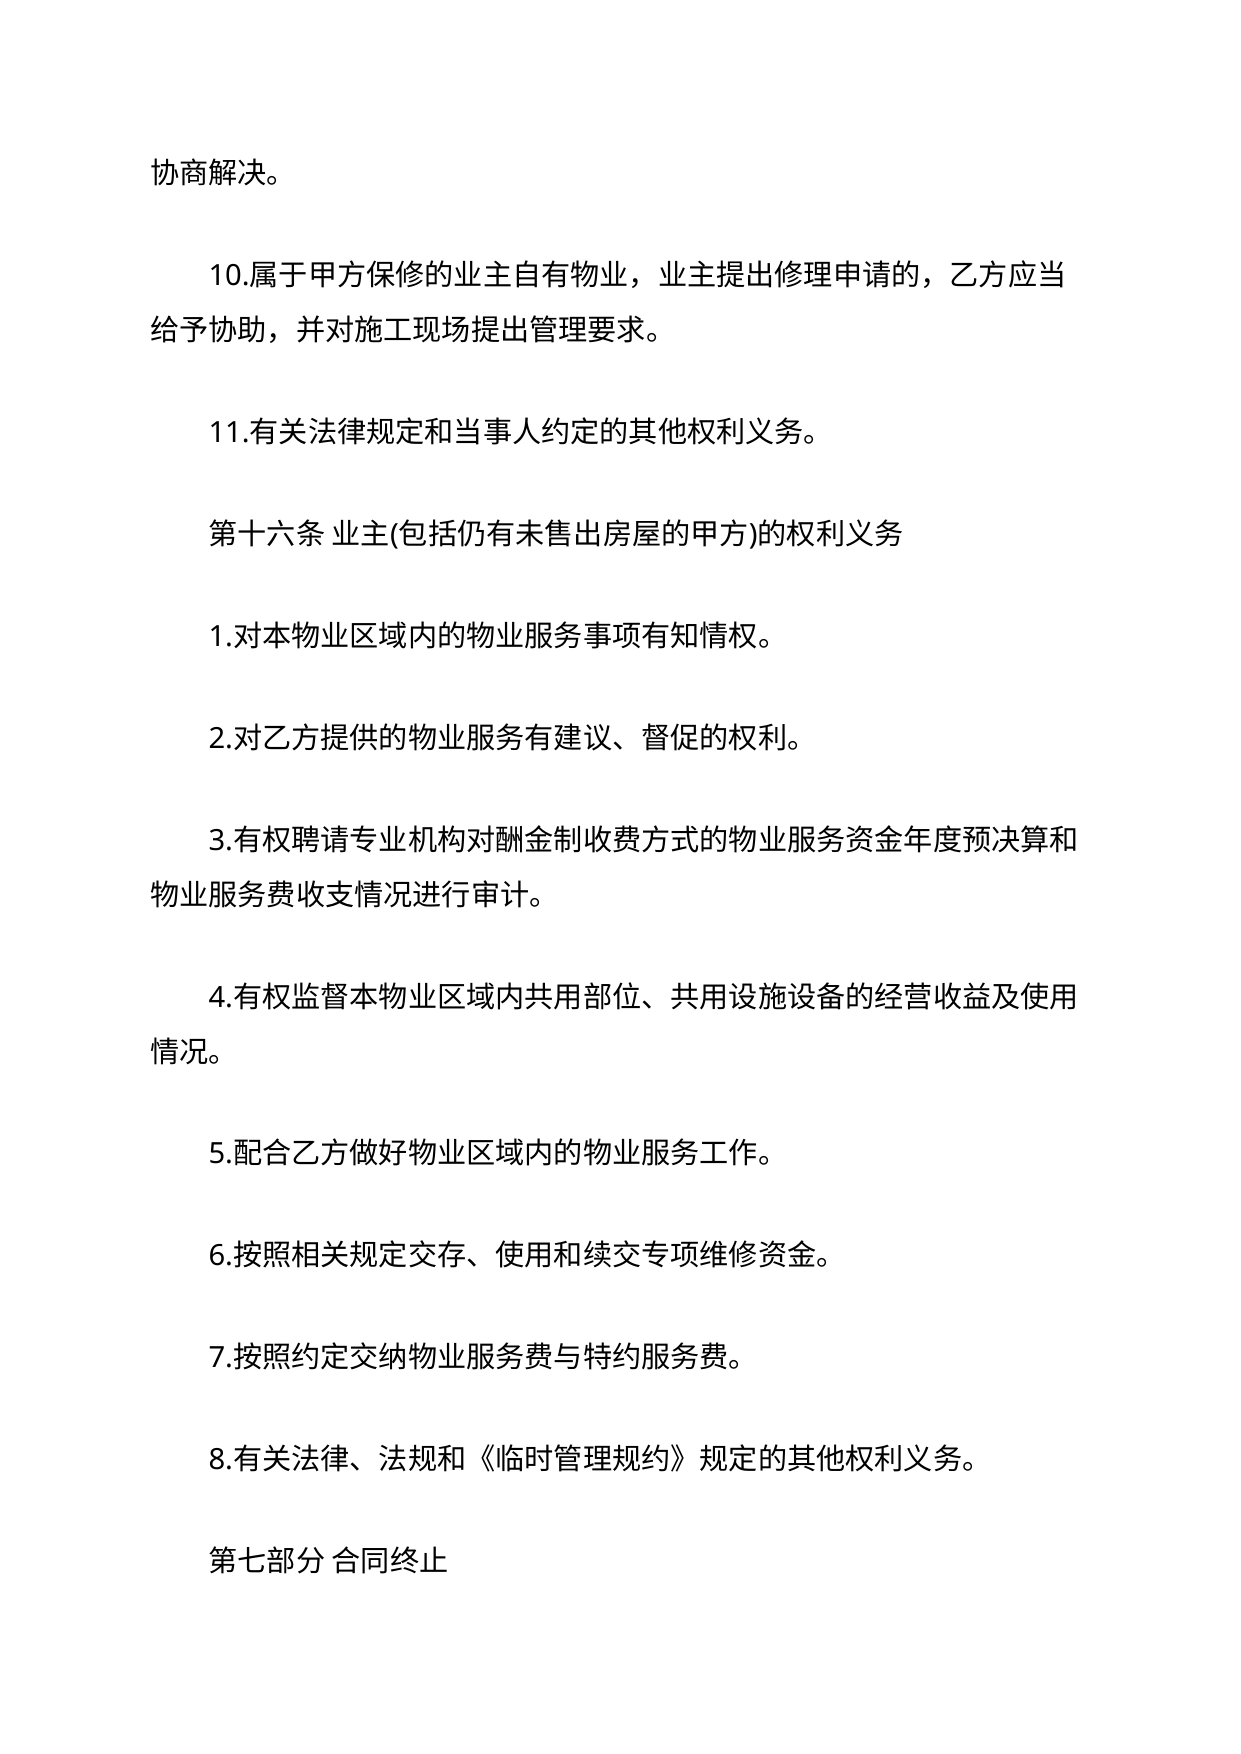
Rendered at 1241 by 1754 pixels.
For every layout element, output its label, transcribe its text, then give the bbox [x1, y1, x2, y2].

text 5.配合乙方做好物业区域内的物业服务工作。 [150, 1130, 1090, 1172]
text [150, 150, 1090, 192]
text 第七部分 合同终止 [150, 1538, 1090, 1580]
text 7.按照约定交纳物业服务费与特约服务费。 [150, 1334, 1090, 1376]
text 第十六条 业主(包括仍有未售出房屋的甲方)的权利义务 [150, 511, 1090, 553]
text 10.属于甲方保修的业主自有物业，业主提出修理申请的，乙方应当给予协助，并对施工现场提出管理要求。 [150, 252, 1090, 349]
text 11.有关法律规定和当事人约定的其他权利义务。 [150, 408, 1090, 451]
text 4.有权监督本物业区域内共用部位、共用设施设备的经营收益及使用情况。 [150, 973, 1090, 1071]
text 2.对乙方提供的物业服务有建议、督促的权利。 [150, 714, 1090, 757]
text 3.有权聘请专业机构对酬金制收费方式的物业服务资金年度预决算和物业服务费收支情况进行审计。 [150, 816, 1090, 914]
text 6.按照相关规定交存、使用和续交专项维修资金。 [150, 1232, 1090, 1274]
text 1.对本物业区域内的物业服务事项有知情权。 [150, 612, 1090, 655]
text 8.有关法律、法规和《临时管理规约》规定的其他权利义务。 [150, 1436, 1090, 1478]
